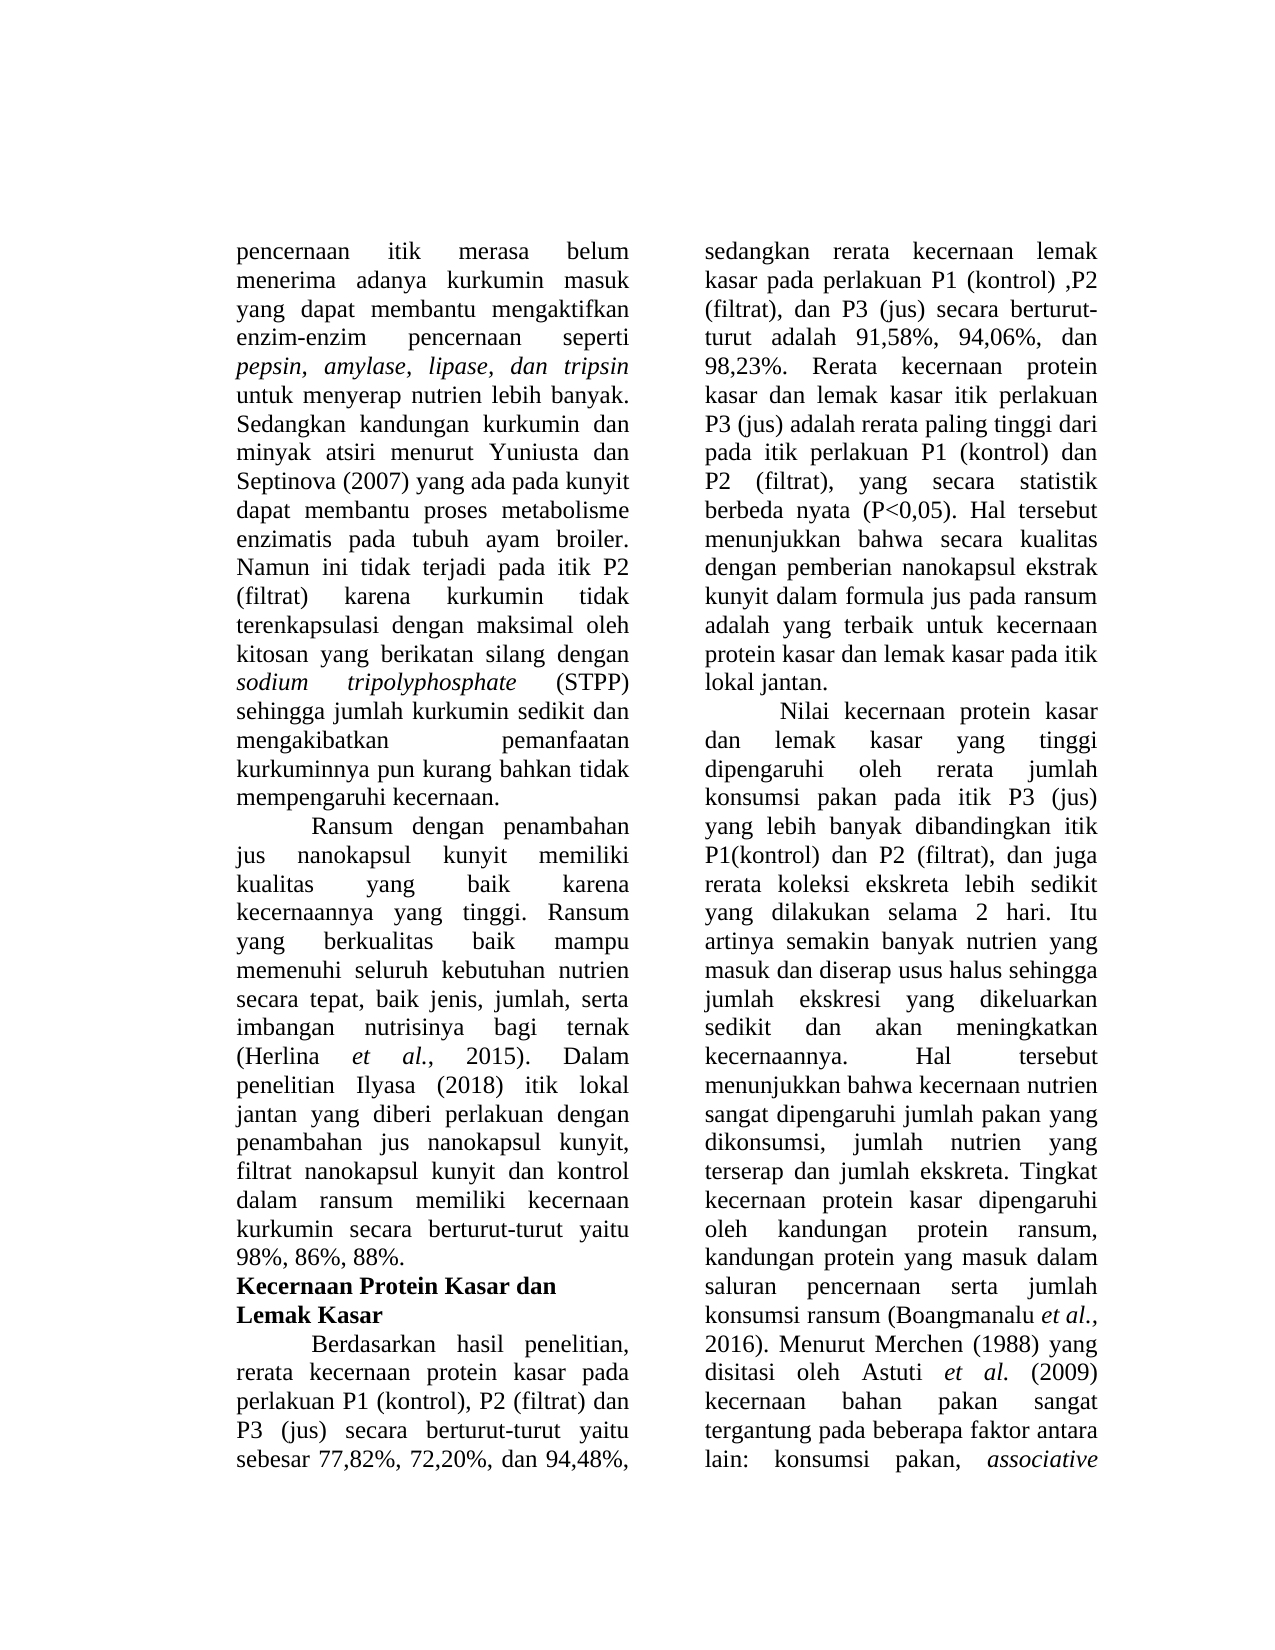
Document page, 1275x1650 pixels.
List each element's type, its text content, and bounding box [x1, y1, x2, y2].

text Berdasarkan hasil penelitian, rerata kecernaan protein kasar pada perlakuan P1 (kontrol), P2 (filtrat) dan P3 (jus) secara berturut-turut yaitu sebesar 77,82%, 72,20%, dan 94,48%, sedangkan rerata kecernaan lemak kasar pada perlakuan P1 (kontrol) ,P2 (filtrat), dan P3 (jus) secara berturut-turut adalah 91,58%, 94,06%, dan 98,23%. Rerata kecernaan protein kasar dan lemak kasar itik perlakuan P3 (jus) adalah rerata paling tinggi dari pada itik perlakuan P1 (kontrol) dan P2 (filtrat), yang secara statistik berbeda nyata (P<0,05). Hal tersebut menunjukkan bahwa secara kualitas dengan pemberian nanokapsul ekstrak kunyit dalam formula jus pada ransum adalah yang terbaik untuk kecernaan protein kasar dan lemak kasar pada itik lokal jantan. [704, 236, 1098, 696]
text Ransum dengan penambahan jus nanokapsul kunyit memiliki kualitas yang baik karena kecernaannya yang tinggi. Ransum yang berkualitas baik mampu memenuhi seluruh kebutuhan nutrien secara tepat, baik jenis, jumlah, serta imbangan nutrisinya bagi ternak (Herlina et al., 2015). Dalam penelitian Ilyasa (2018) itik lokal jantan yang diberi perlakuan dengan penambahan jus nanokapsul kunyit, filtrat nanokapsul kunyit dan kontrol dalam ransum memiliki kecernaan kurkumin secara berturut-turut yaitu 98%, 86%, 88%. [236, 811, 629, 926]
text Kecernaan Protein Kasar dan Lemak Kasar [236, 1271, 629, 1329]
text Ransum dengan penambahan jus nanokapsul kunyit memiliki kualitas yang baik karena kecernaannya yang tinggi. Ransum yang berkualitas baik mampu memenuhi seluruh kebutuhan nutrien secara tepat, baik jenis, jumlah, serta imbangan nutrisinya bagi ternak (Herlina et al., 2015). Dalam penelitian Ilyasa (2018) itik lokal jantan yang diberi perlakuan dengan penambahan jus nanokapsul kunyit, filtrat nanokapsul kunyit dan kontrol dalam ransum memiliki kecernaan kurkumin secara berturut-turut yaitu 98%, 86%, 88%. [236, 1041, 629, 1271]
text Berdasarkan hasil penelitian, rerata kecernaan protein kasar pada perlakuan P1 (kontrol), P2 (filtrat) dan P3 (jus) secara berturut-turut yaitu sebesar 77,82%, 72,20%, dan 94,48%, sedangkan rerata kecernaan lemak kasar pada perlakuan P1 (kontrol) ,P2 (filtrat), dan P3 (jus) secara berturut-turut adalah 91,58%, 94,06%, dan 98,23%. Rerata kecernaan protein kasar dan lemak kasar itik perlakuan P3 (jus) adalah rerata paling tinggi dari pada itik perlakuan P1 (kontrol) dan P2 (filtrat), yang secara statistik berbeda nyata (P<0,05). Hal tersebut menunjukkan bahwa secara kualitas dengan pemberian nanokapsul ekstrak kunyit dalam formula jus pada ransum adalah yang terbaik untuk kecernaan protein kasar dan lemak kasar pada itik lokal jantan. [236, 1329, 629, 1472]
